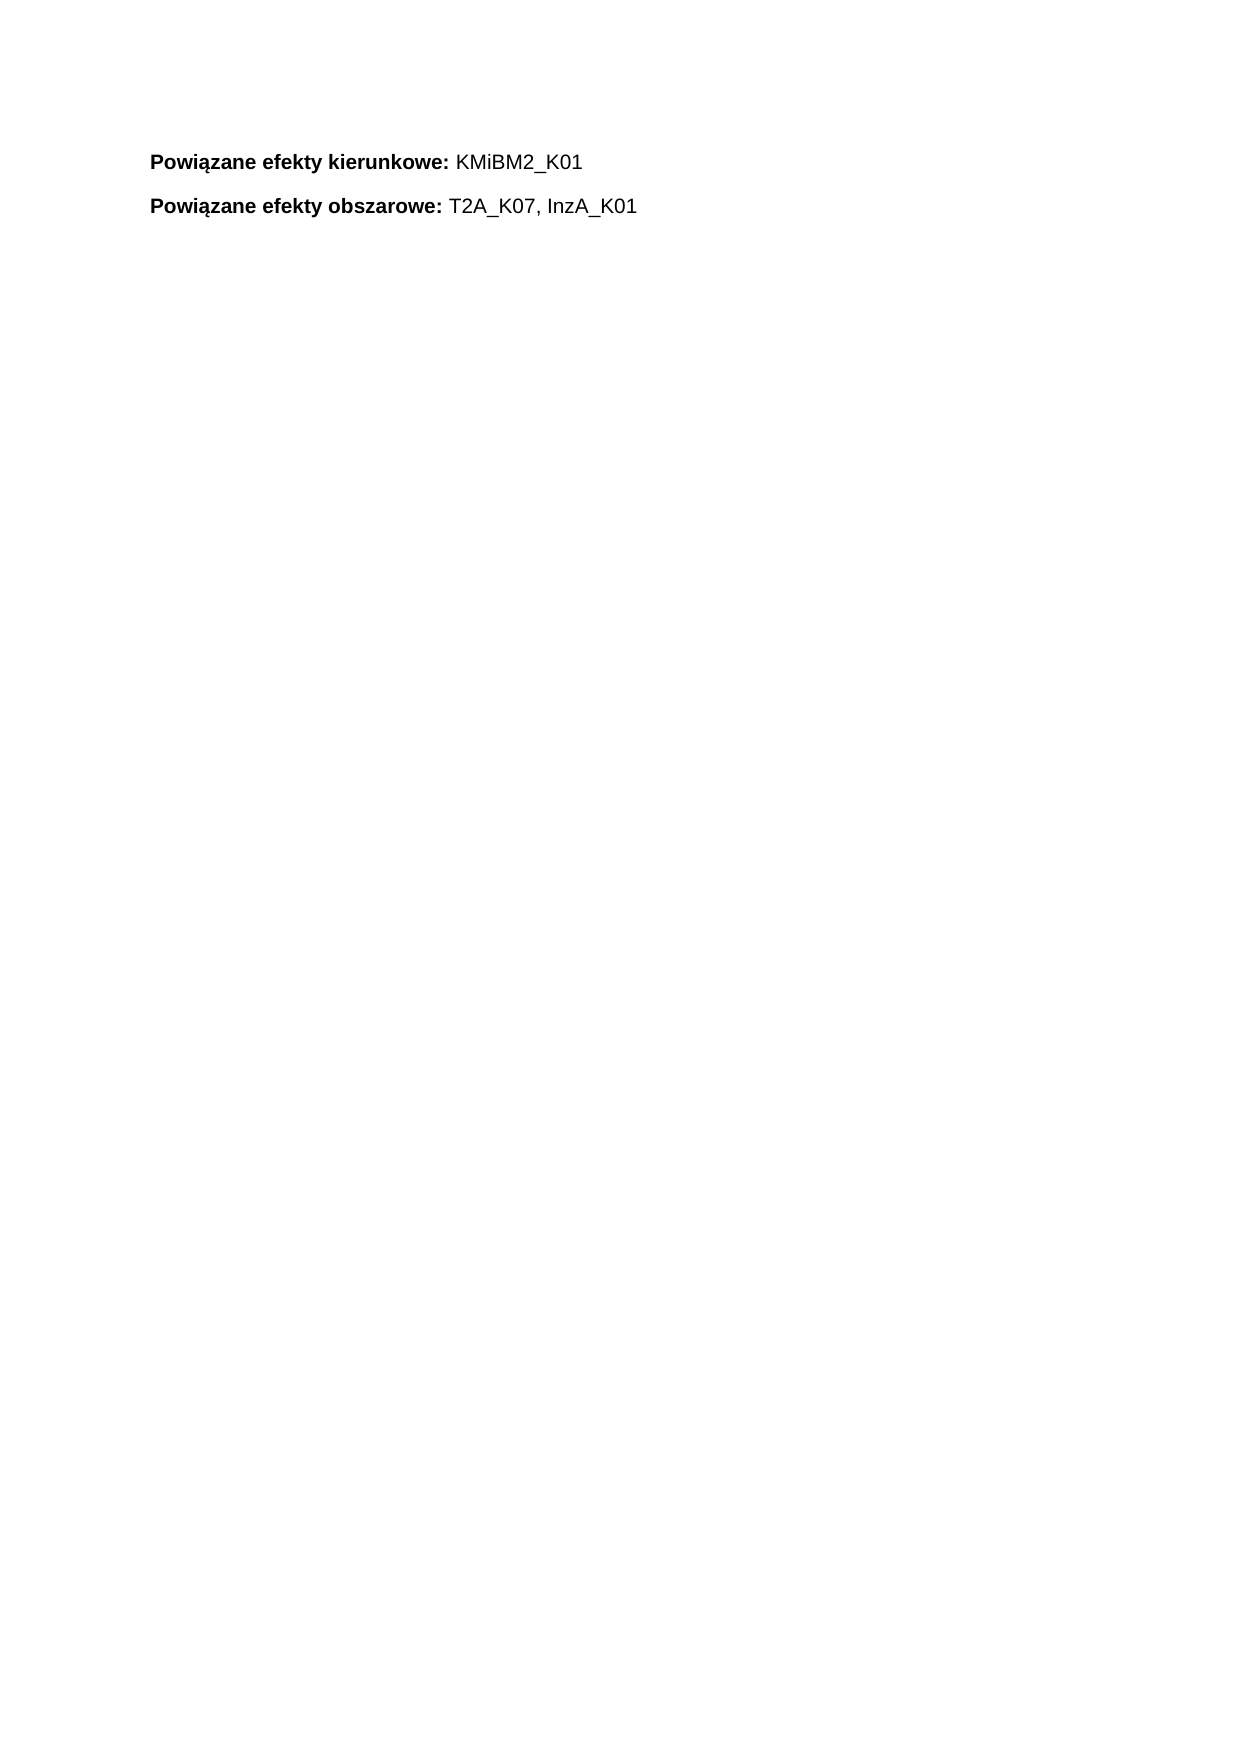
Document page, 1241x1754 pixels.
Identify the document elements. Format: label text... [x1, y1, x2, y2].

text Powiązane efekty kierunkowe: KMiBM2_K01 [150, 150, 1090, 174]
text Powiązane efekty obszarowe: T2A_K07, InzA_K01 [150, 194, 1090, 218]
